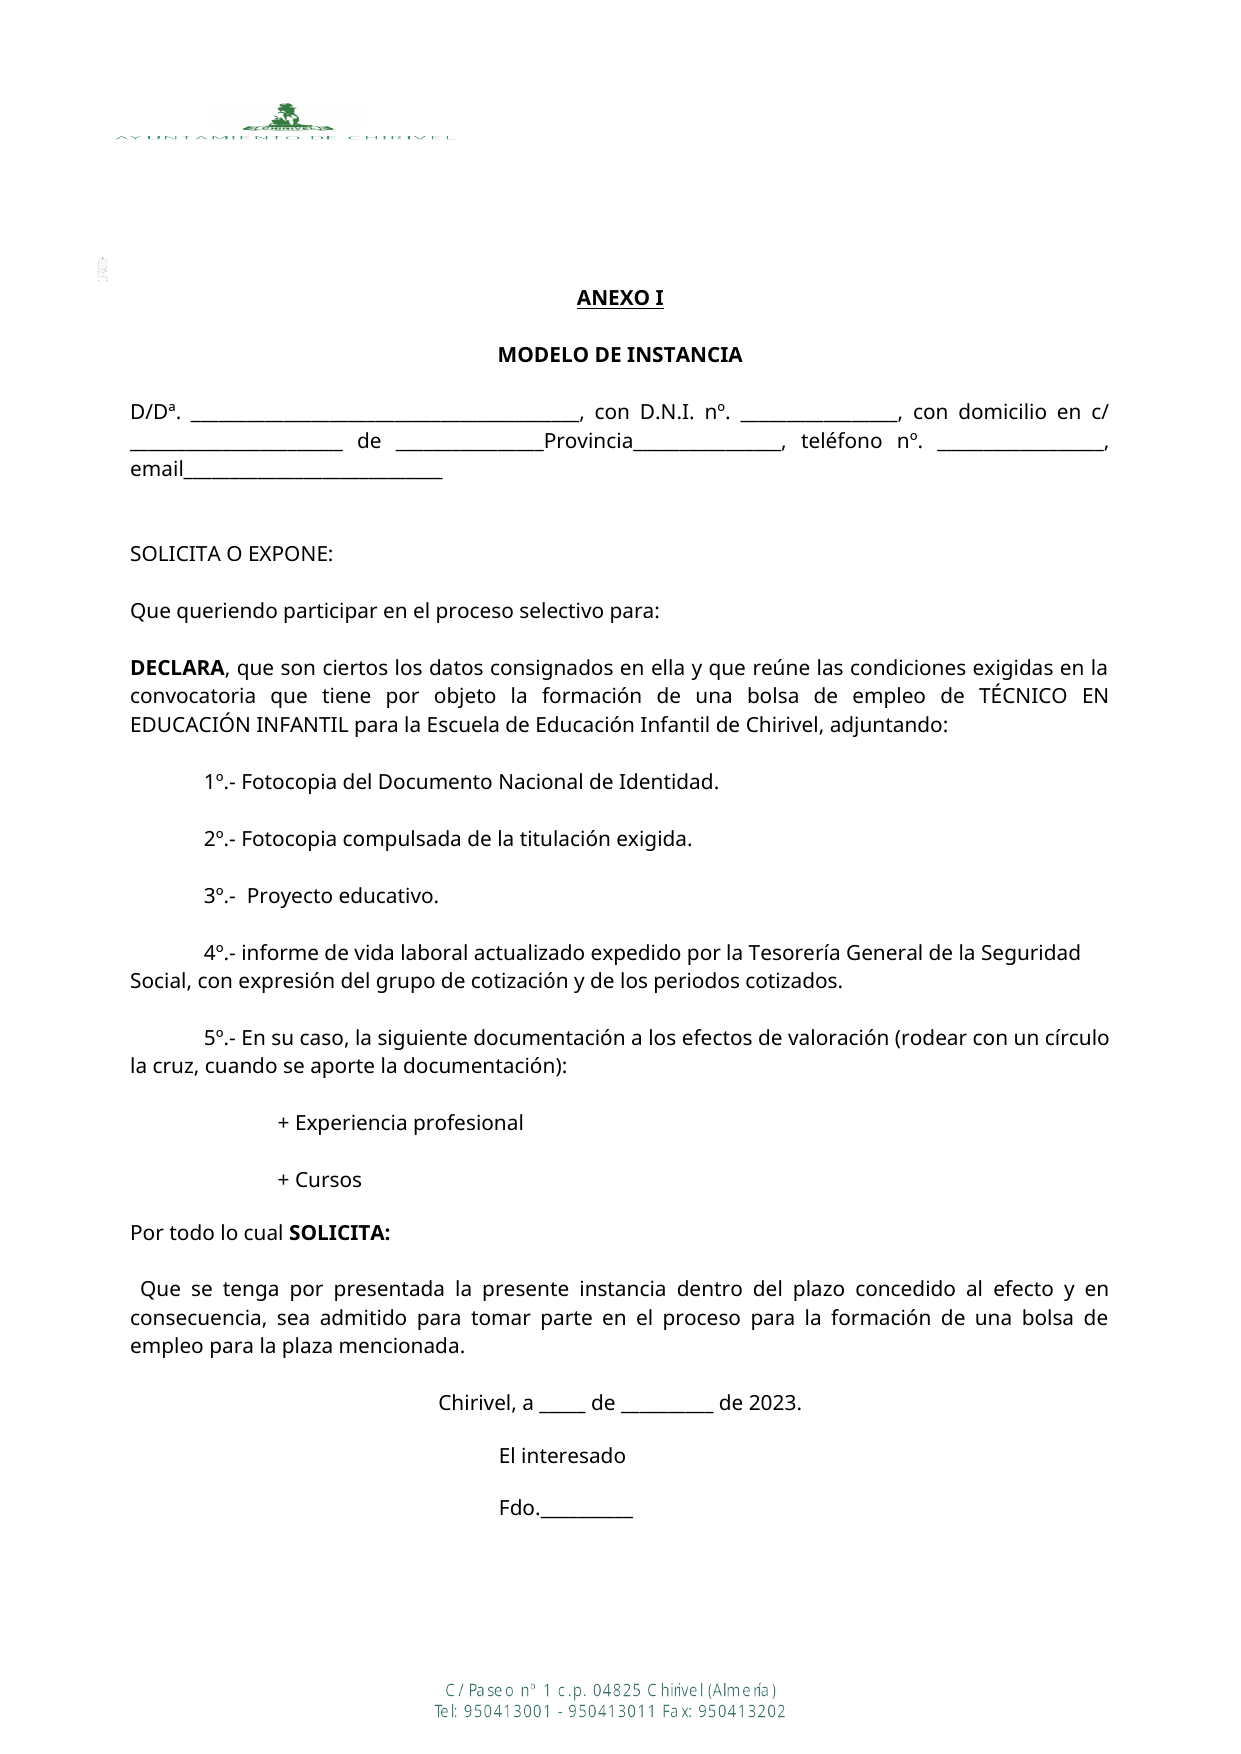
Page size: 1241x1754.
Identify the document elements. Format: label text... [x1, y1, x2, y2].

text + Experiencia profesional [130, 1108, 1110, 1137]
text SOLICITA O EXPONE: [130, 539, 1110, 568]
text Por todo lo cual SOLICITA: [130, 1218, 1110, 1246]
text ANEXO I [130, 283, 1110, 312]
text D/Dª. __________________________________________, con D.N.I. nº. _________________, con domicilio en c/ _______________________ de ________________Provincia________________, teléfono nº. __________________, email____________________________ [130, 397, 1110, 483]
text Chirivel, a _____ de __________ de 2023. [130, 1388, 1110, 1417]
text 5º.- En su caso, la siguiente documentación a los efectos de valoración (rodear con un círculo la cruz, cuando se aporte la documentación): [130, 1023, 1110, 1080]
text Que se tenga por presentada la presente instancia dentro del plazo concedido al efecto y en consecuencia, sea admitido para tomar parte en el proceso para la formación de una bolsa de empleo para la plaza mencionada. [130, 1274, 1110, 1360]
text + Cursos [130, 1165, 1110, 1193]
text Que queriendo participar en el proceso selectivo para: [130, 596, 1110, 625]
text 3º.- Proyecto educativo. [130, 881, 1110, 909]
text Fdo.__________ [130, 1493, 1110, 1522]
text 1º.- Fotocopia del Documento Nacional de Identidad. [130, 767, 1110, 795]
text 4º.- informe de vida laboral actualizado expedido por la Tesorería General de la Seguridad Social, con expresión del grupo de cotización y de los periodos cotizados. [130, 938, 1110, 994]
text El interesado [130, 1441, 1110, 1469]
text DECLARA, que son ciertos los datos consignados en ella y que reúne las condiciones exigidas en la convocatoria que tiene por objeto la formación de una bolsa de empleo de TÉCNICO EN EDUCACIÓN INFANTIL para la Escuela de Educación Infantil de Chirivel, adjuntando: [130, 653, 1110, 738]
text 2º.- Fotocopia compulsada de la titulación exigida. [130, 824, 1110, 852]
text MODELO DE INSTANCIA [130, 340, 1110, 369]
